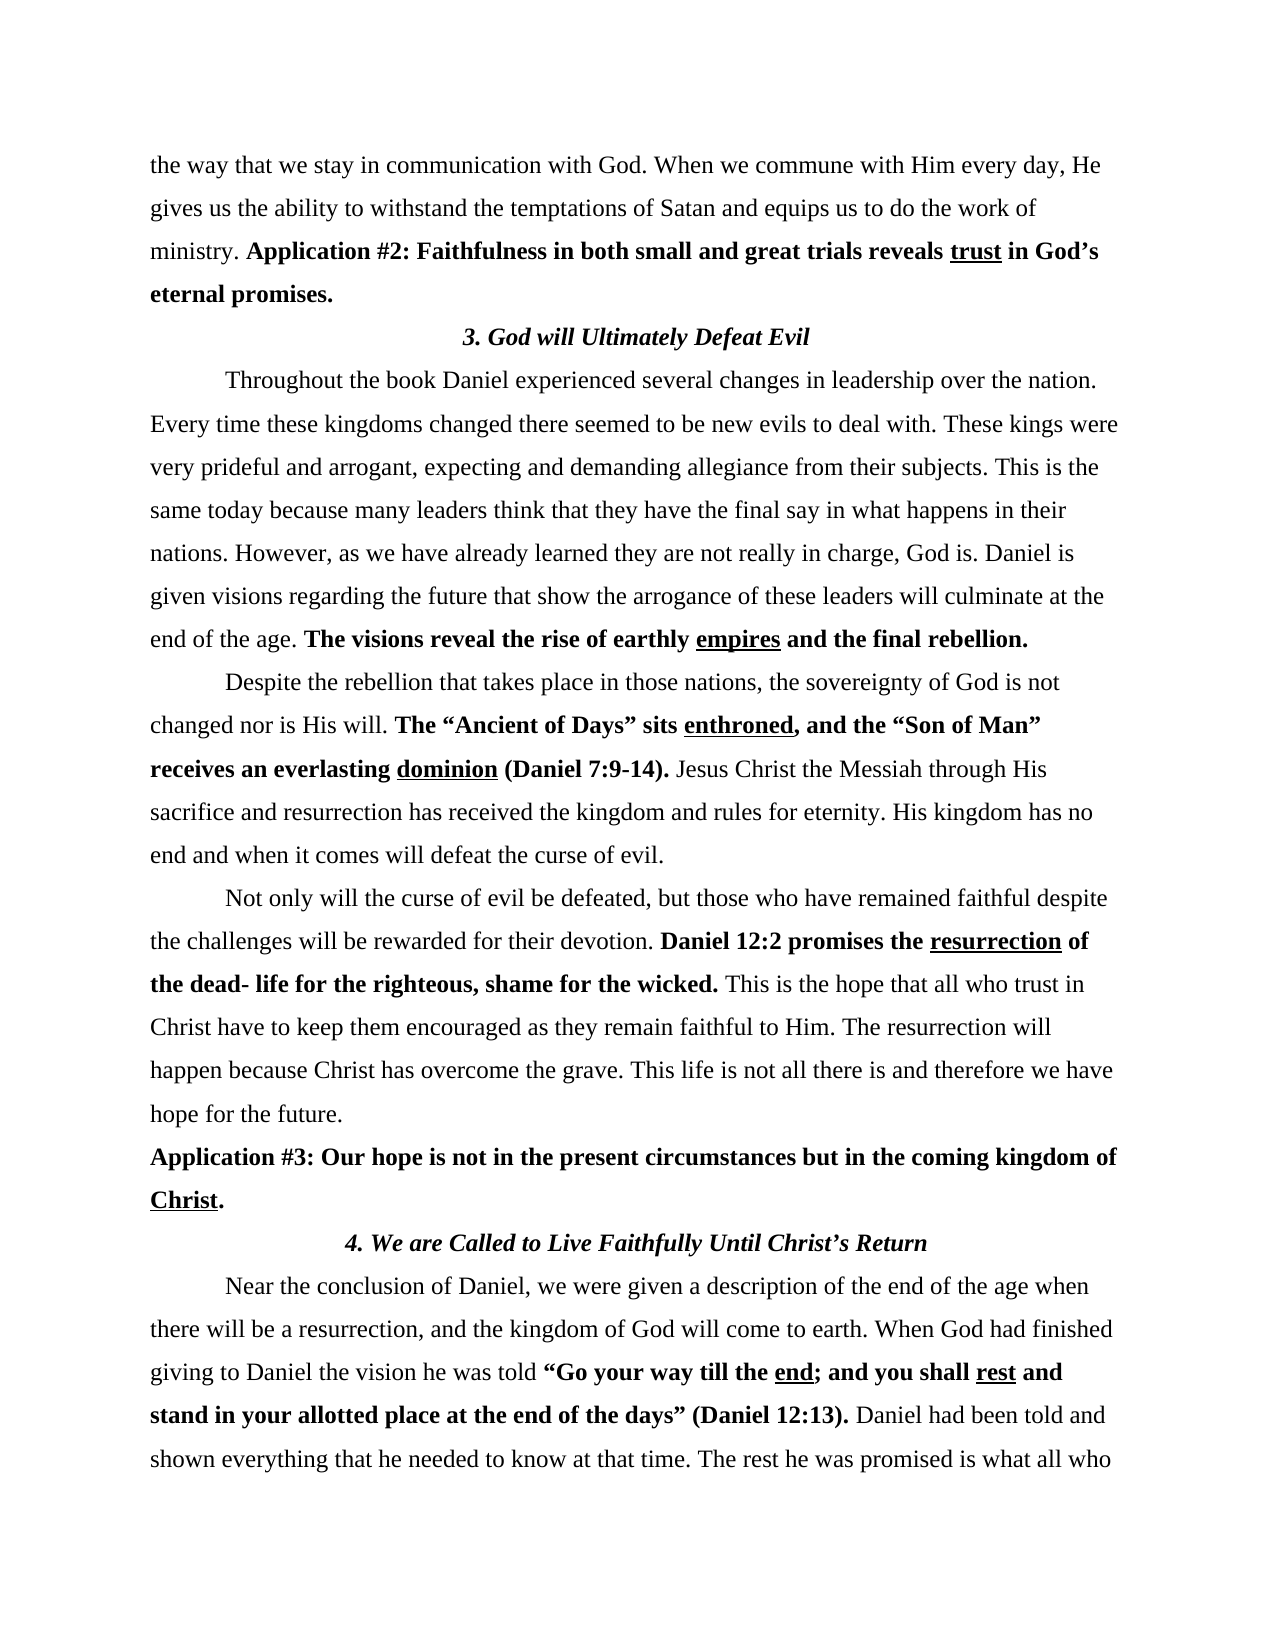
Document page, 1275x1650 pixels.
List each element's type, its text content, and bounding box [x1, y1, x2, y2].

text Despite the rebellion that takes place in those nations, the sovereignty of God is not changed nor is His will. The “Ancient of Days” sits enthroned, and the “Son of Man” receives an everlasting dominion (Daniel 7:9-14). Jesus Christ the Messiah through His sacrifice and resurrection has received the kingdom and rules for eternity. His kingdom has no end and when it comes will defeat the curse of evil. [150, 667, 1125, 869]
text Application #3: Our hope is not in the present circumstances but in the coming kingdom of Christ. [150, 1142, 1125, 1214]
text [150, 1271, 1125, 1472]
text Throughout the book Daniel experienced several changes in leadership over the nation. Every time these kingdoms changed there seemed to be new evils to deal with. These kings were very prideful and arrogant, expecting and demanding allegiance from their subjects. This is the same today because many leaders think that they have the final say in what happens in their nations. However, as we have already learned they are not really in charge, God is. Daniel is given visions regarding the future that show the arrogance of these leaders will culminate at the end of the age. The visions reveal the rise of earthly empires and the final rebellion. [150, 366, 1125, 653]
text Not only will the curse of evil be defeated, but those who have remained faithful despite the challenges will be rewarded for their devotion. Daniel 12:2 promises the resurrection of the dead- life for the righteous, shame for the wicked. This is the hope that all who trust in Christ have to keep them encouraged as they remain faithful to Him. The resurrection will happen because Christ has overcome the grave. This life is not all there is and therefore we have hope for the future. [150, 883, 1125, 1127]
text 4. We are Called to Live Faithfully Until Christ’s Return [150, 1228, 1125, 1257]
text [150, 150, 1125, 308]
text 3. God will Ultimately Defeat Evil [150, 322, 1125, 351]
